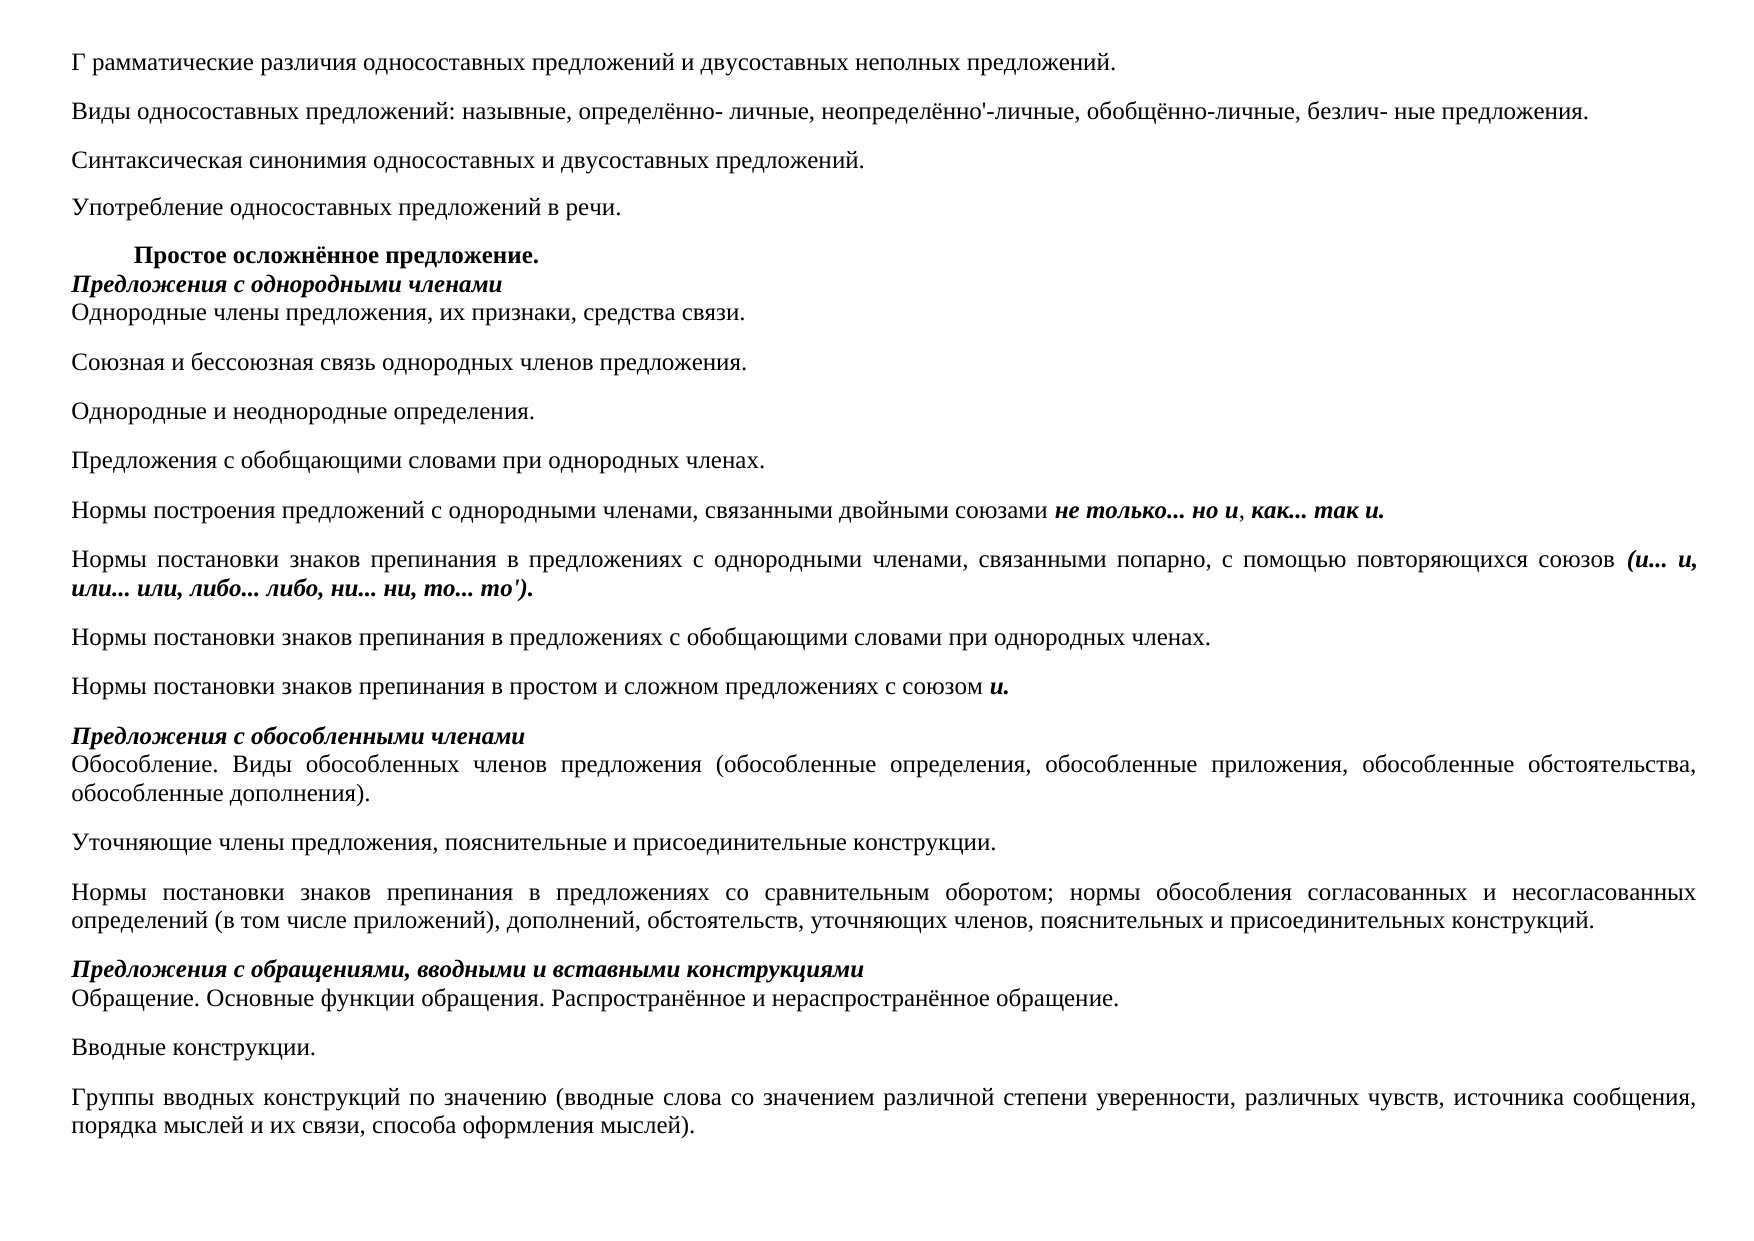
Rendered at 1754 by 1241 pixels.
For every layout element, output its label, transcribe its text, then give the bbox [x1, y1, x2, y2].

text Предложения с обращениями, вводными и вставными конструкциями [71, 955, 1698, 983]
text Нормы постановки знаков препинания в предложениях со сравнительным оборотом; нормы обособления согласованных и несогласованных определений (в том числе приложений), дополнений, обстоятельств, уточняющих членов, пояснительных и присоединительных конструкций. [71, 877, 1698, 934]
text Группы вводных конструкций по значению (вводные слова со значением различной степени уверенности, различных чувств, источника сообщения, порядка мыслей и их связи, способа оформления мыслей). [71, 1082, 1698, 1139]
text Предложения с обобщающими словами при однородных членах. [71, 446, 1698, 474]
text Предложения с обособленными членами [71, 721, 1698, 750]
text Обращение. Основные функции обращения. Распространённое и нераспространённое обращение. [71, 983, 1698, 1012]
text Нормы постановки знаков препинания в предложениях с обобщающими словами при однородных членах. [71, 622, 1698, 651]
text Употребление односоставных предложений в речи. [71, 195, 1698, 220]
text Однородные члены предложения, их признаки, средства связи. [71, 298, 1698, 326]
text Виды односоставных предложений: назывные, определённо- личные, неопределённо'-личные, обобщённо-личные, безлич- ные предложения. [71, 96, 1698, 125]
text Простое осложнённое предложение. [134, 241, 1698, 269]
text Нормы постановки знаков препинания в предложениях с однородными членами, связанными попарно, с помощью повторяющихся союзов (и... и, или... или, либо... либо, ни... ни, то... то'). [71, 544, 1698, 602]
text Нормы постановки знаков препинания в простом и сложном предложениях с союзом и. [71, 672, 1698, 700]
text Предложения с однородными членами [71, 269, 1698, 298]
text Нормы построения предложений с однородными членами, связанными двойными союзами не только... но и, как... так и. [71, 495, 1698, 524]
text Вводные конструкции. [71, 1033, 1698, 1061]
text Синтаксическая синонимия односоставных и двусоставных предложений. [71, 146, 1698, 174]
text Уточняющие члены предложения, пояснительные и присоединительные конструкции. [71, 828, 1698, 856]
text Обособление. Виды обособленных членов предложения (обособленные определения, обособленные приложения, обособленные обстоятельства, обособленные дополнения). [71, 750, 1698, 807]
text Союзная и бессоюзная связь однородных членов предложения. [71, 347, 1698, 376]
text Г рамматические различия односоставных предложений и двусоставных неполных предложений. [71, 47, 1698, 76]
text Однородные и неоднородные определения. [71, 396, 1698, 425]
